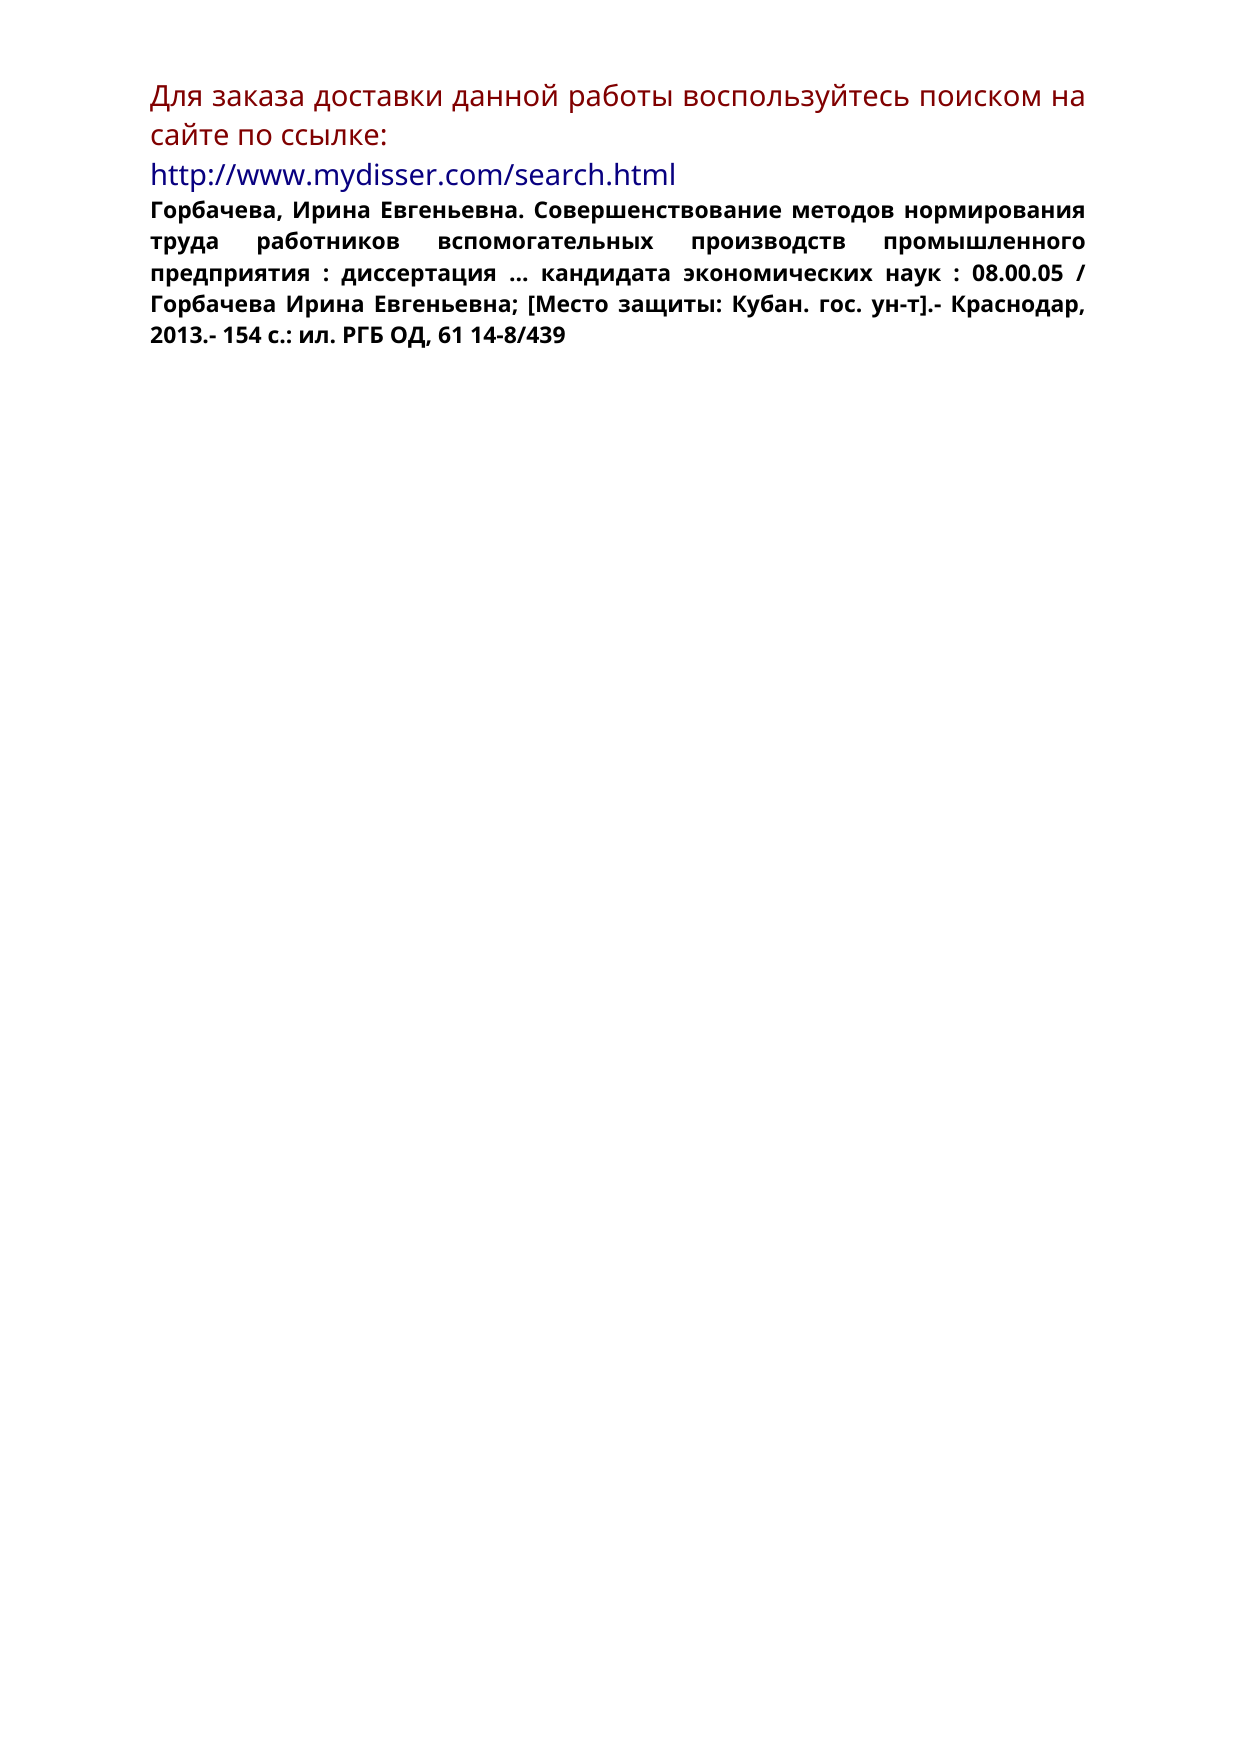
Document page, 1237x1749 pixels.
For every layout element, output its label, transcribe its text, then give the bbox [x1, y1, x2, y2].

text Горбачева, Ирина Евгеньевна. Совершенствование методов нормирования труда работников вспомогательных производств промышленного предприятия : диссертация ... кандидата экономических наук : 08.00.05 / Горбачева Ирина Евгеньевна; [Место защиты: Кубан. гос. ун-т].- Краснодар, 2013.- 154 с.: ил. РГБ ОД, 61 14-8/439 [150, 194, 1086, 350]
